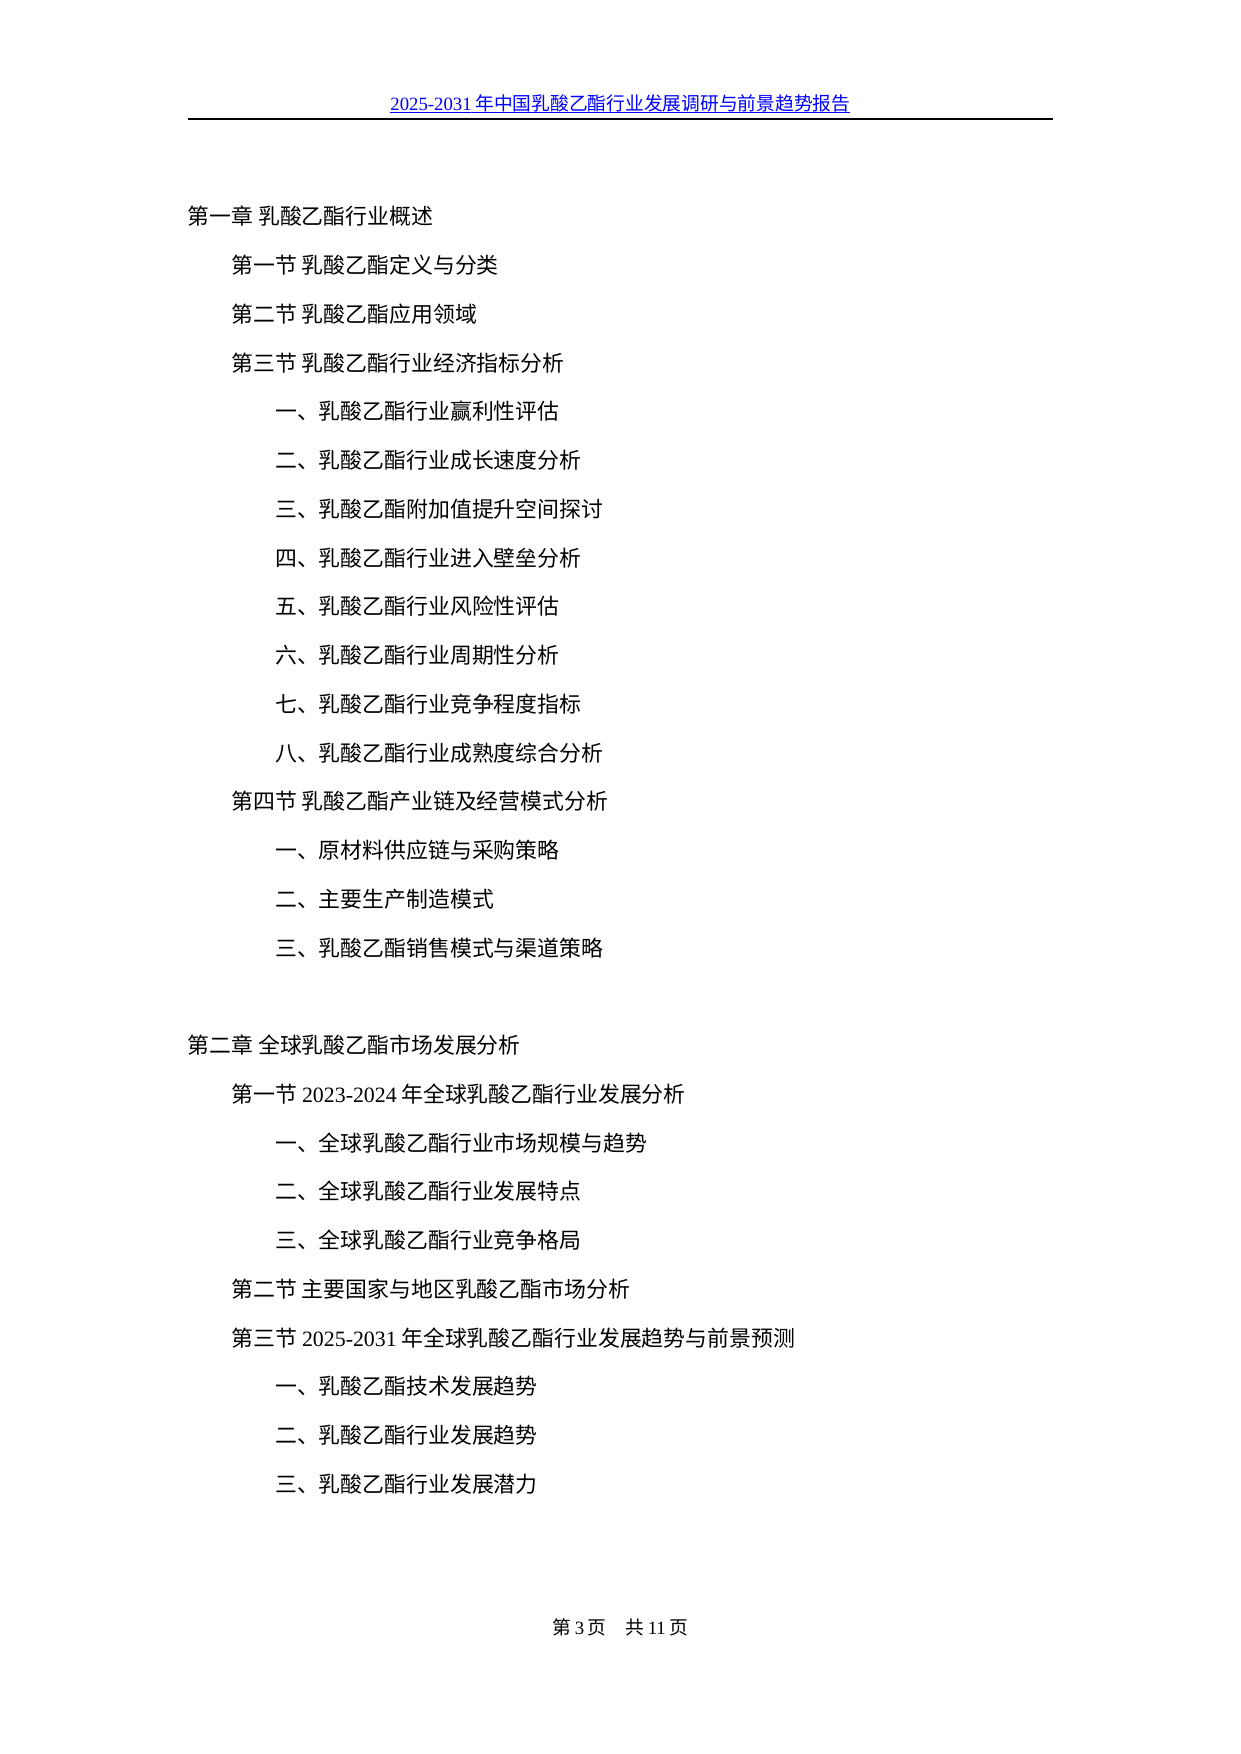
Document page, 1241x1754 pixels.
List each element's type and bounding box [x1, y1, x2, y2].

text [187, 150, 1053, 1499]
